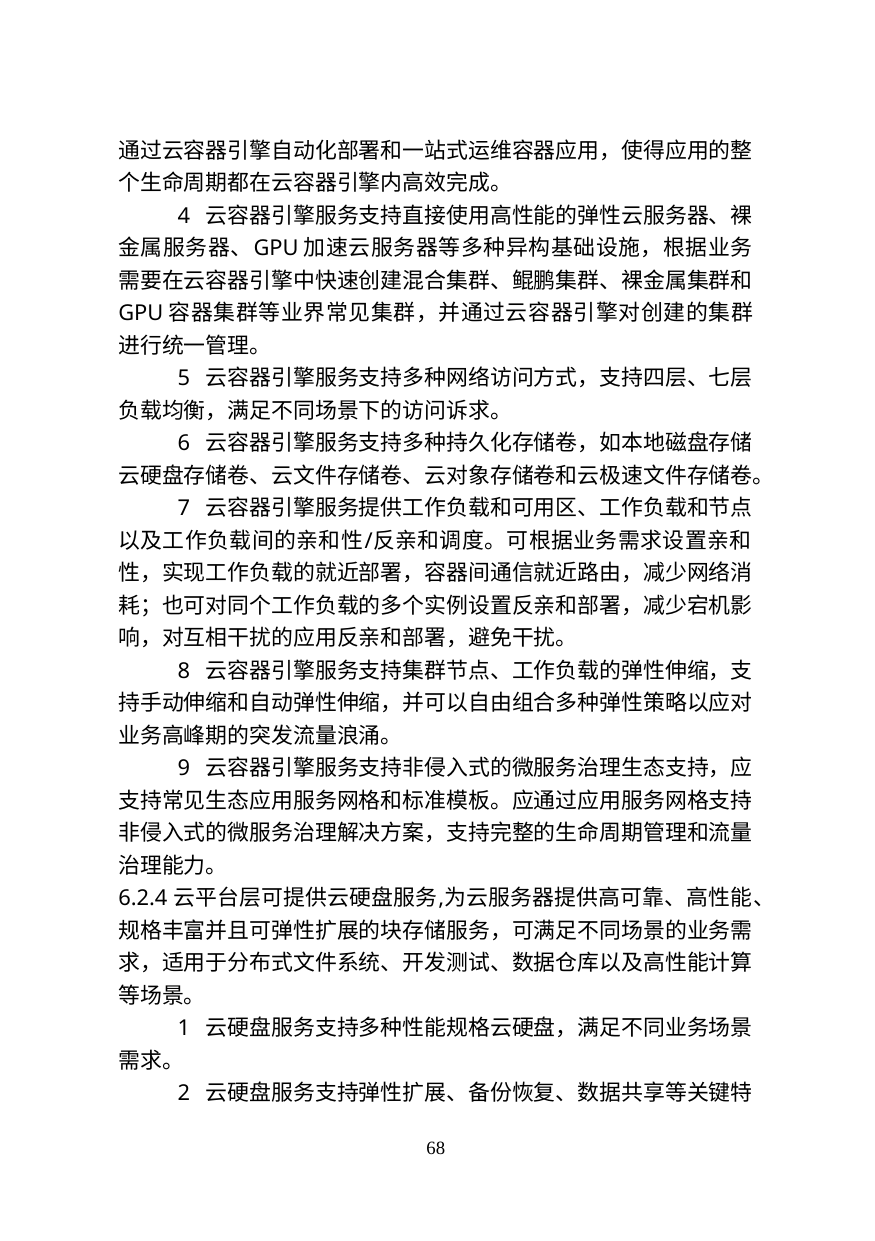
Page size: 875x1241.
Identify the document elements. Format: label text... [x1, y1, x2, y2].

list 云容器引擎服务支持直接使用高性能的弹性云服务器、裸金属服务器、GPU加速云服务器等多种异构基础设施，根据业务需要在云容器引擎中快速创建混合集群、鲲鹏集群、裸金属集群和GPU容器集群等业界常见集群，并通过云容器引擎对创建的集群进行统一管理。 [118, 197, 753, 360]
list 云容器引擎服务支持集群节点、工作负载的弹性伸缩，支持手动伸缩和自动弹性伸缩，并可以自由组合多种弹性策略以应对业务高峰期的突发流量浪涌。 [118, 652, 753, 750]
list 云容器引擎服务支持多种持久化存储卷，如本地磁盘存储、云硬盘存储卷、云文件存储卷、云对象存储卷和云极速文件存储卷。 [118, 425, 753, 490]
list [118, 1075, 753, 1107]
text 6.2.4 云平台层可提供云硬盘服务,为云服务器提供高可靠、高性能、规格丰富并且可弹性扩展的块存储服务，可满足不同场景的业务需求，适用于分布式文件系统、开发测试、数据仓库以及高性能计算等场景。 [118, 880, 753, 1010]
list 云容器引擎服务提供工作负载和可用区、工作负载和节点以及工作负载间的亲和性/反亲和调度。可根据业务需求设置亲和性，实现工作负载的就近部署，容器间通信就近路由，减少网络消耗；也可对同个工作负载的多个实例设置反亲和部署，减少宕机影响，对互相干扰的应用反亲和部署，避免干扰。 [118, 490, 753, 652]
list 云容器引擎服务支持多种网络访问方式，支持四层、七层负载均衡，满足不同场景下的访问诉求。 [118, 360, 753, 425]
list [118, 132, 753, 197]
list 云硬盘服务支持多种性能规格云硬盘，满足不同业务场景需求。 [118, 1010, 753, 1075]
list 云容器引擎服务支持非侵入式的微服务治理生态支持，应支持常见生态应用服务网格和标准模板。应通过应用服务网格支持非侵入式的微服务治理解决方案，支持完整的生命周期管理和流量治理能力。 [118, 750, 753, 880]
